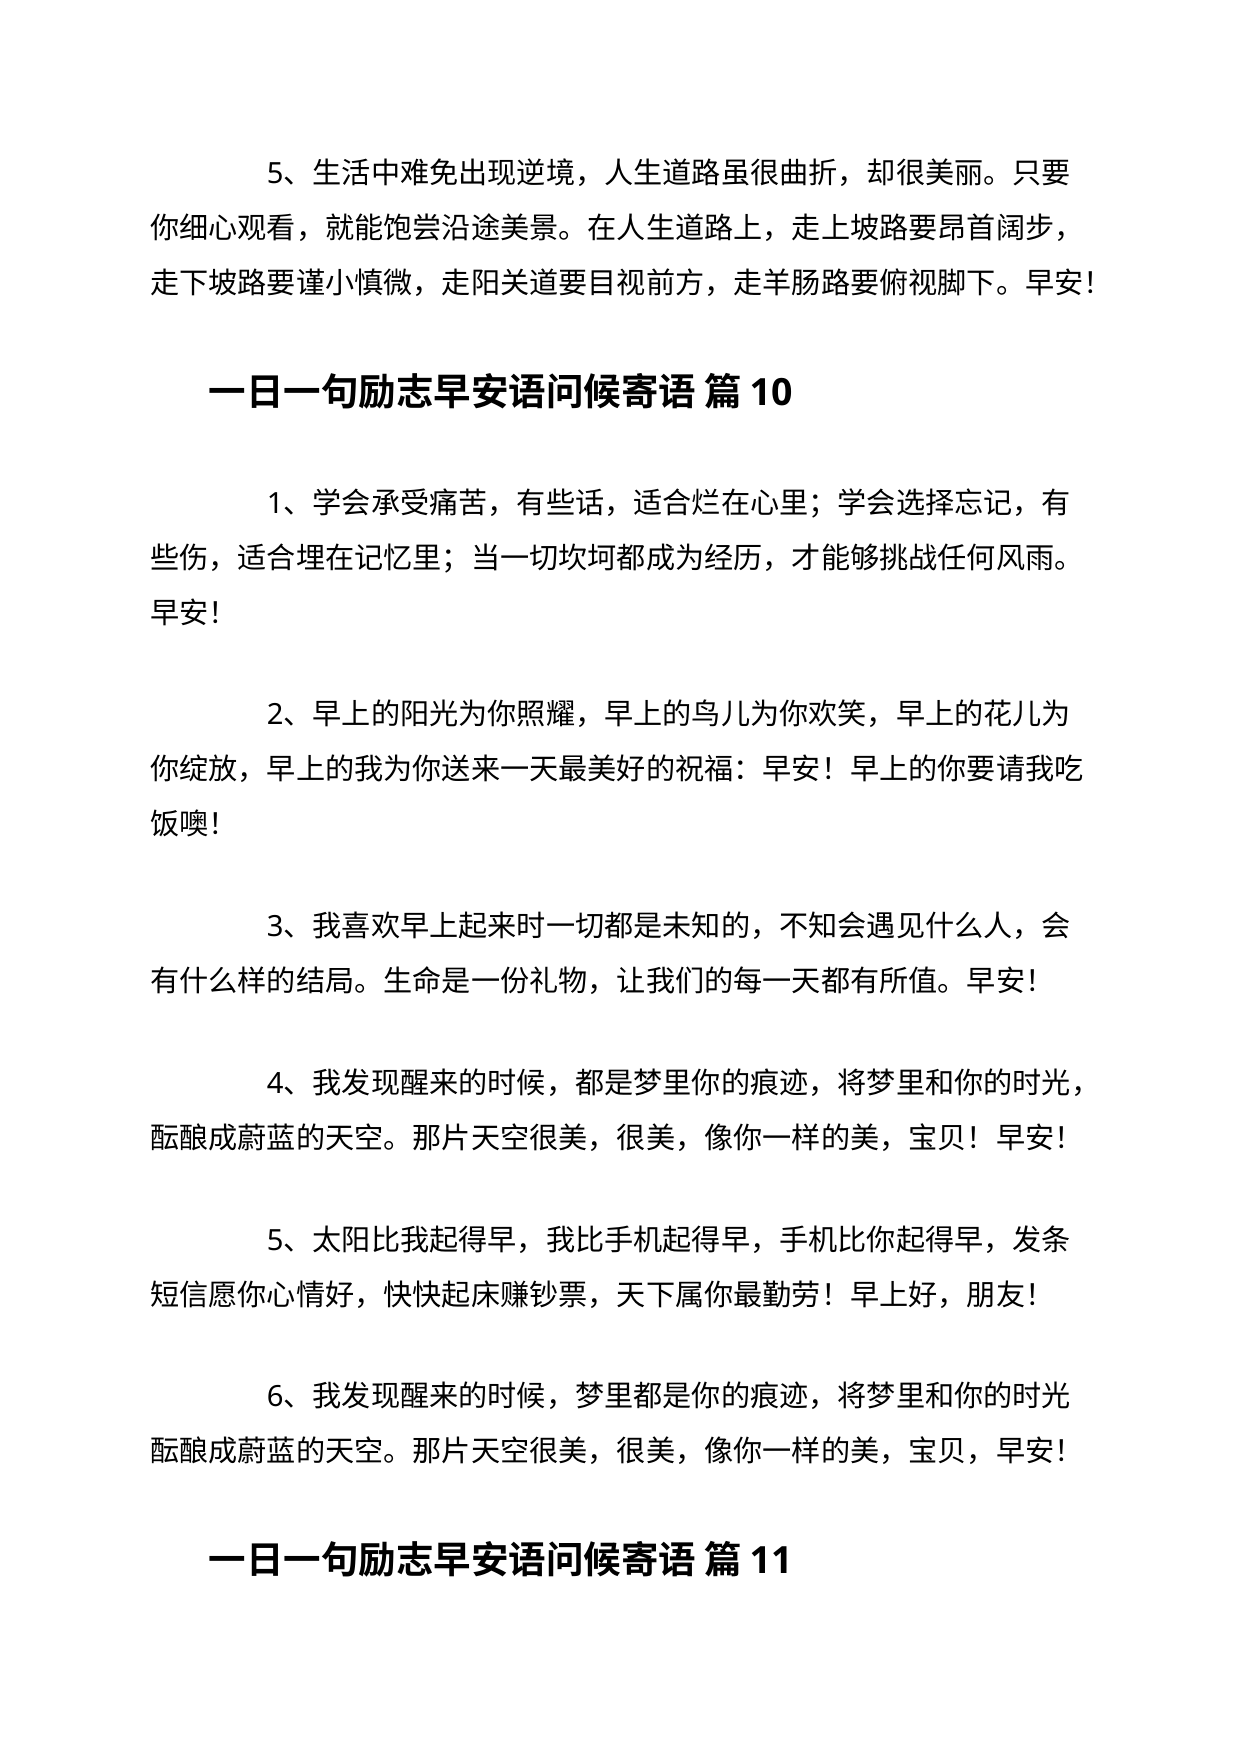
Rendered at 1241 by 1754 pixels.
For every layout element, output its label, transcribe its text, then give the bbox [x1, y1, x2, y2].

text 5、生活中难免出现逆境，人生道路虽很曲折，却很美丽。只要你细心观看，就能饱尝沿途美景。在人生道路上，走上坡路要昂首阔步，走下坡路要谨小慎微，走阳关道要目视前方，走羊肠路要俯视脚下。早安！ [150, 150, 1090, 302]
text 6、我发现醒来的时候，梦里都是你的痕迹，将梦里和你的时光酝酿成蔚蓝的天空。那片天空很美，很美，像你一样的美，宝贝，早安！ [150, 1373, 1090, 1470]
text 一日一句励志早安语问候寄语 篇10 [150, 362, 1090, 416]
text 一日一句励志早安语问候寄语 篇11 [150, 1530, 1090, 1584]
text 3、我喜欢早上起来时一切都是未知的，不知会遇见什么人，会有什么样的结局。生命是一份礼物，让我们的每一天都有所值。早安！ [150, 903, 1090, 1000]
text 4、我发现醒来的时候，都是梦里你的痕迹，将梦里和你的时光，酝酿成蔚蓝的天空。那片天空很美，很美，像你一样的美，宝贝！早安！ [150, 1059, 1090, 1157]
text 5、太阳比我起得早，我比手机起得早，手机比你起得早，发条短信愿你心情好，快快起床赚钞票，天下属你最勤劳！早上好，朋友！ [150, 1216, 1090, 1313]
text 1、学会承受痛苦，有些话，适合烂在心里；学会选择忘记，有些伤，适合埋在记忆里；当一切坎坷都成为经历，才能够挑战任何风雨。早安！ [150, 479, 1090, 631]
text 2、早上的阳光为你照耀，早上的鸟儿为你欢笑，早上的花儿为你绽放，早上的我为你送来一天最美好的祝福：早安！早上的你要请我吃饭噢！ [150, 691, 1090, 843]
